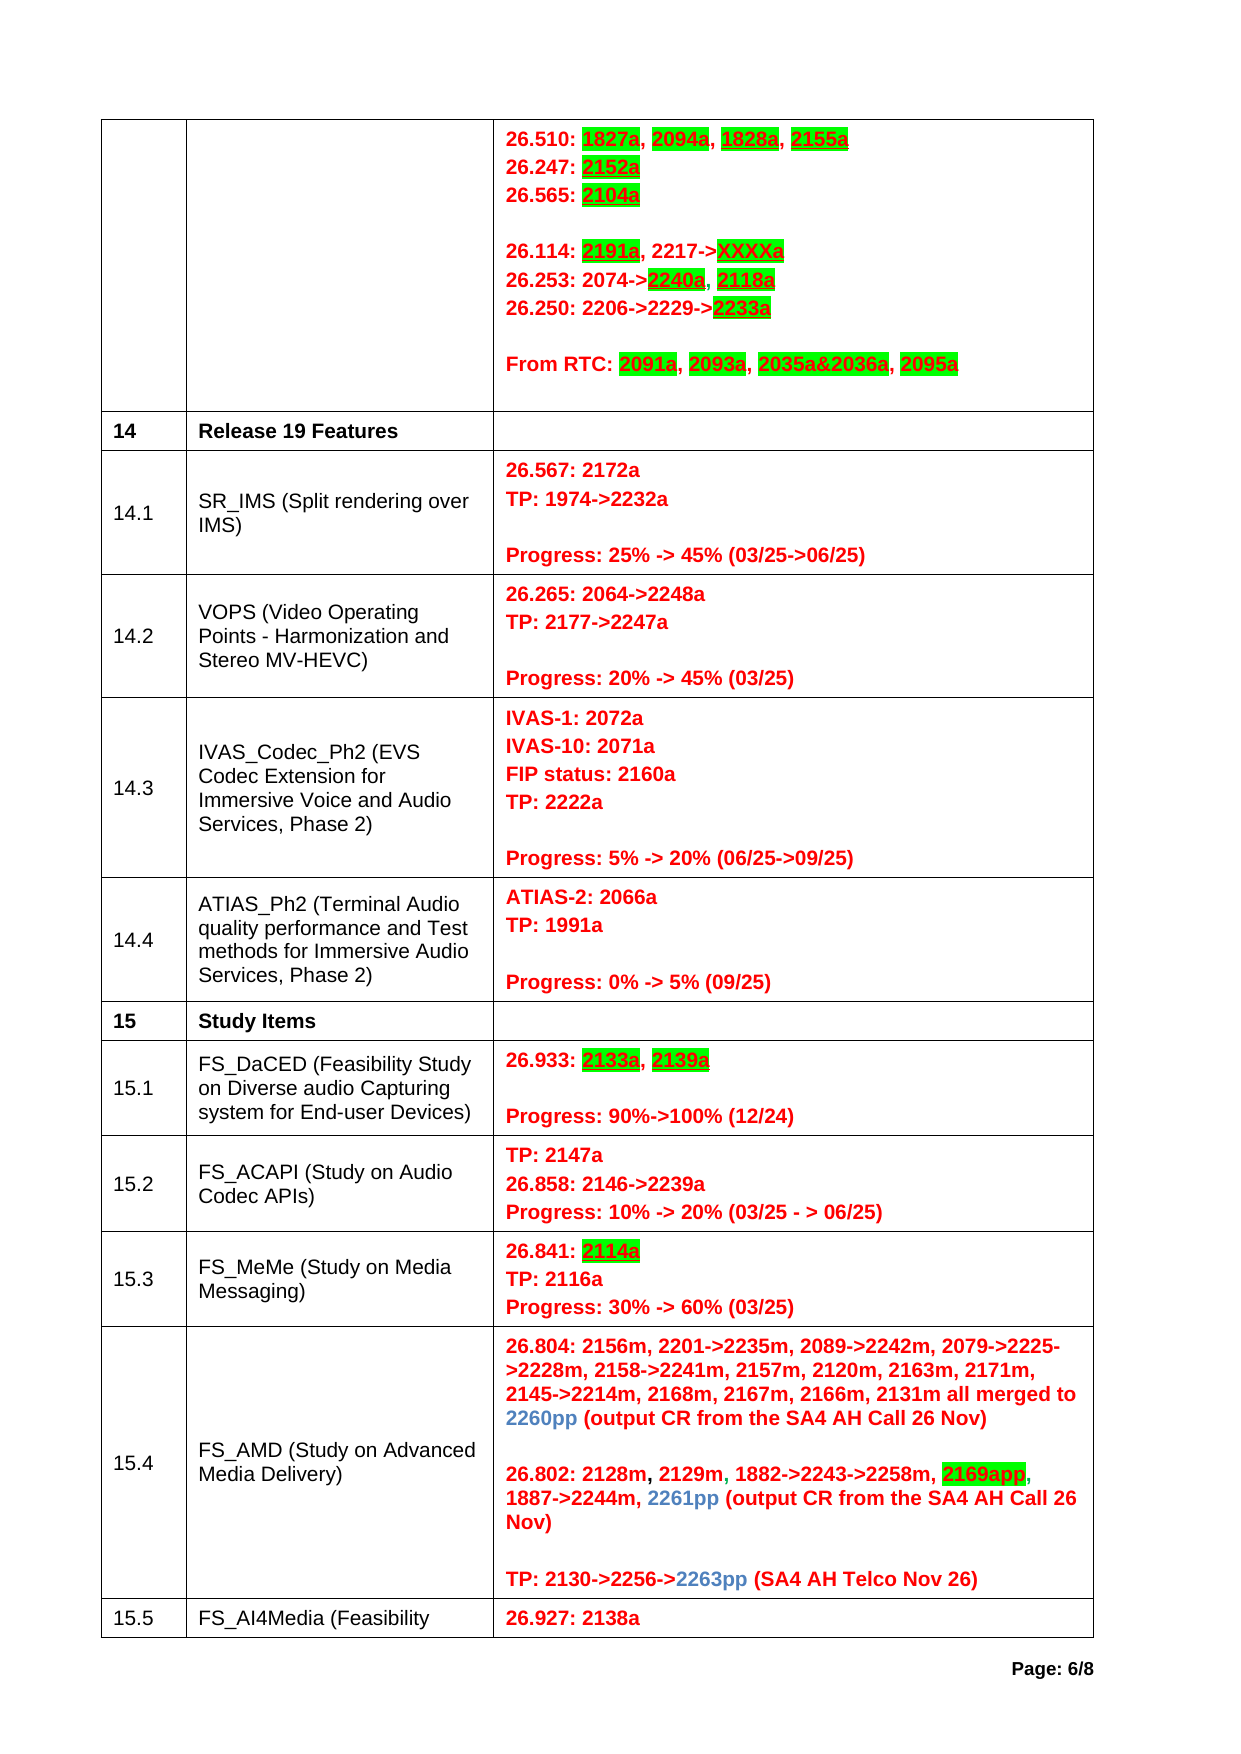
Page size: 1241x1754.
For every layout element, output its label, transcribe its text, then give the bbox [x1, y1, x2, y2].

table_cell 15.5 [102, 1599, 186, 1637]
table_cell ATIAS_Ph2 (Terminal Audio quality performance and Test methods for Immersive Audio Services, Phase 2) [187, 878, 493, 1001]
table_cell 15.3 [102, 1232, 186, 1326]
table_cell TP: 2147a 26.858: 2146->2239a Progress: 10% -> 20% (03/25 - > 06/25) [494, 1136, 1093, 1231]
table_cell ATIAS-2: 2066a TP: 1991a Progress: 0% -> 5% (09/25) [494, 878, 1093, 1001]
table_cell FS_MeMe (Study on Media Messaging) [187, 1232, 493, 1326]
table_cell 14 [102, 412, 186, 450]
table_cell FS_DaCED (Feasibility Study on Diverse audio Capturing system for End-user Devices) [187, 1041, 493, 1135]
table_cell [187, 120, 493, 411]
table_cell [494, 412, 1093, 450]
table_cell SR_IMS (Split rendering over IMS) [187, 451, 493, 574]
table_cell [494, 120, 1093, 411]
table_cell 26.933: 2133a, 2139a Progress: 90%->100% (12/24) [494, 1041, 1093, 1135]
table_cell 14.1 [102, 451, 186, 574]
table_cell FS_ACAPI (Study on Audio Codec APIs) [187, 1136, 493, 1231]
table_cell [494, 1599, 1093, 1637]
table_cell VOPS (Video Operating Points - Harmonization and Stereo MV-HEVC) [187, 575, 493, 697]
table_cell FS_AMD (Study on Advanced Media Delivery) [187, 1327, 493, 1597]
table_cell 13 [102, 120, 186, 411]
table_cell 26.841: 2114a TP: 2116a Progress: 30% -> 60% (03/25) [494, 1232, 1093, 1326]
table_cell 14.2 [102, 575, 186, 697]
table_cell 14.3 [102, 698, 186, 877]
table_cell 26.804: 2156m, 2201->2235m, 2089->2242m, 2079->2225->2228m, 2158->2241m, 2157m, 2120m, 2163m, 2171m, 2145->2214m, 2168m, 2167m, 2166m, 2131m all merged to 2260pp (output CR from the SA4 AH Call 26 Nov) 26.802: 2128m, 2129m, 1882->2243->2258m, 2169app, 1887->2244m, 2261pp (output CR from the SA4 AH Call 26 Nov) TP: 2130->2256->2263pp (SA4 AH Telco Nov 26) [494, 1327, 1093, 1597]
table_cell Study Items [187, 1002, 493, 1040]
table_cell 26.265: 2064->2248a TP: 2177->2247a Progress: 20% -> 45% (03/25) [494, 575, 1093, 697]
table_cell 14.4 [102, 878, 186, 1001]
table_cell 15.1 [102, 1041, 186, 1135]
table_cell 15 [102, 1002, 186, 1040]
table_cell 26.567: 2172a TP: 1974->2232a Progress: 25% -> 45% (03/25->06/25) [494, 451, 1093, 574]
table_cell Release 19 Features [187, 412, 493, 450]
table_cell IVAS-1: 2072a IVAS-10: 2071a FIP status: 2160a TP: 2222a Progress: 5% -> 20% (06/25->09/25) [494, 698, 1093, 877]
table_cell [494, 1002, 1093, 1040]
table_cell 15.4 [102, 1327, 186, 1597]
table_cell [187, 1599, 493, 1637]
table_cell IVAS_Codec_Ph2 (EVS Codec Extension for Immersive Voice and Audio Services, Phase 2) [187, 698, 493, 877]
table_cell 15.2 [102, 1136, 186, 1231]
